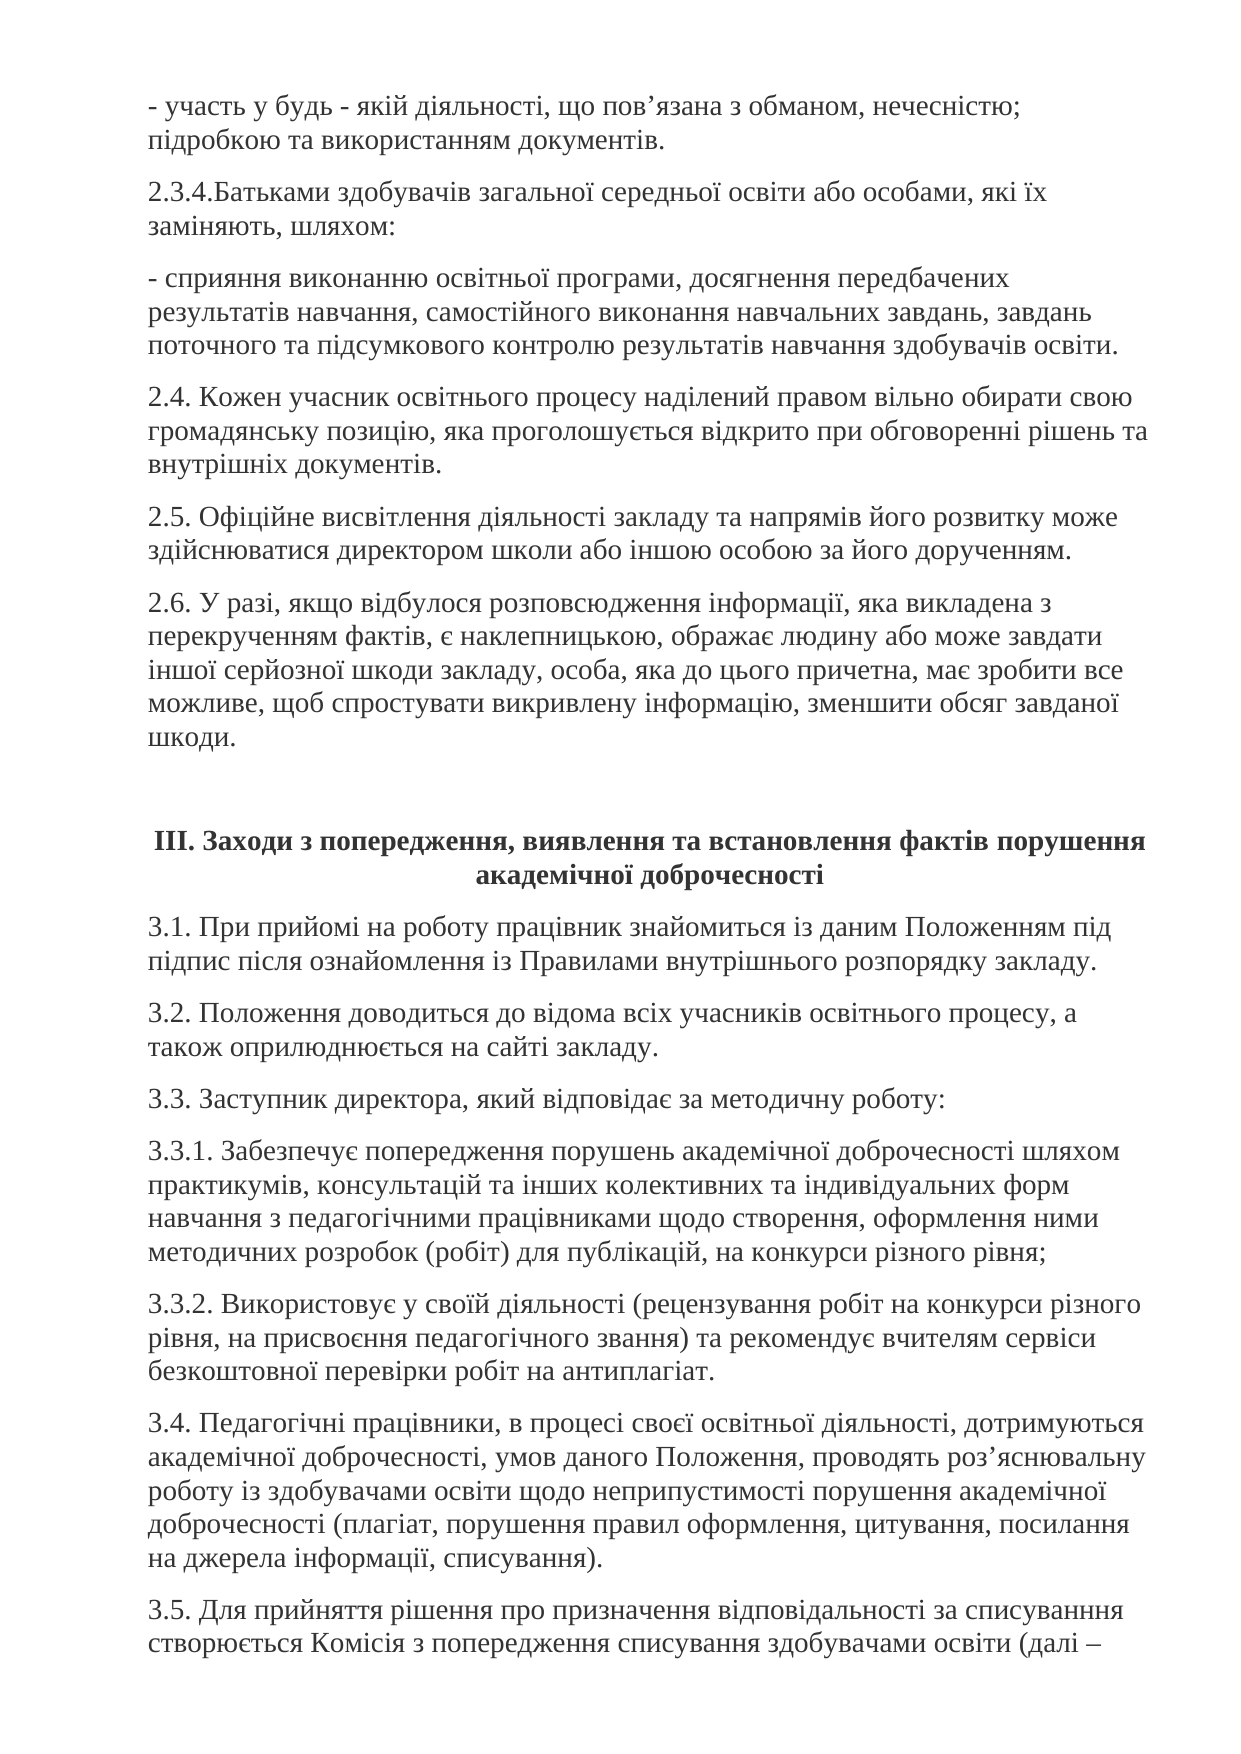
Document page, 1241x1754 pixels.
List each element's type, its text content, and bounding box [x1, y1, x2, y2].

text 3.3. Заступник директора, який відповідає за методичну роботу: [148, 1081, 1152, 1114]
text - сприяння виконанню освітньої програми, досягнення передбачених результатів навчання, самостійного виконання навчальних завдань, завдань поточного та підсумкового контролю результатів навчання здобувачів освіти. [148, 260, 1152, 361]
text ІІІ. Заходи з попередження, виявлення та встановлення фактів порушення академічної доброчесності [148, 823, 1152, 891]
text 2.4. Кожен учасник освітнього процесу наділений правом вільно обирати свою громадянську позицію, яка проголошується відкрито при обговоренні рішень та внутрішніх документів. [148, 379, 1152, 480]
text 3.1. При прийомі на роботу працівник знайомиться із даним Положенням під підпис після ознайомлення із Правилами внутрішнього розпорядку закладу. [148, 909, 1152, 976]
text 3.4. Педагогічні працівники, в процесі своєї освітньої діяльності, дотримуються академічної доброчесності, умов даного Положення, проводять роз’яснювальну роботу із здобувачами освіти щодо неприпустимості порушення академічної доброчесності (плагіат, порушення правил оформлення, цитування, посилання на джерела інформації, списування). [148, 1406, 1152, 1573]
text - участь у будь - якій діяльності, що пов’язана з обманом, нечесністю; підробкою та використанням документів. [148, 88, 1152, 156]
text 3.3.2. Використовує у своїй діяльності (рецензування робіт на конкурси різного рівня, на присвоєння педагогічного звання) та рекомендує вчителям сервіси безкоштовної перевірки робіт на антиплагіат. [148, 1286, 1152, 1387]
text 2.6. У разі, якщо відбулося розповсюдження інформації, яка викладена з перекрученням фактів, є наклепницькою, ображає людину або може завдати іншої серйозної шкоди закладу, особа, яка до цього причетна, має зробити все можливе, щоб спростувати викривлену інформацію, зменшити обсяг завданої шкоди. [148, 585, 1152, 752]
text 2.5. Офіційне висвітлення діяльності закладу та напрямів його розвитку може здійснюватися директором школи або іншою особою за його дорученням. [148, 499, 1152, 566]
text 2.3.4.Батьками здобувачів загальної середньої освіти або особами, які їх заміняють, шляхом: [148, 174, 1152, 241]
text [148, 1592, 1152, 1659]
text 3.2. Положення доводиться до відома всіх учасників освітнього процесу, а також оприлюднюється на сайті закладу. [148, 995, 1152, 1062]
text 3.3.1. Забезпечує попередження порушень академічної доброчесності шляхом практикумів, консультацій та інших колективних та індивідуальних форм навчання з педагогічними працівниками щодо створення, оформлення ними методичних розробок (робіт) для публікацій, на конкурси різного рівня; [148, 1133, 1152, 1267]
